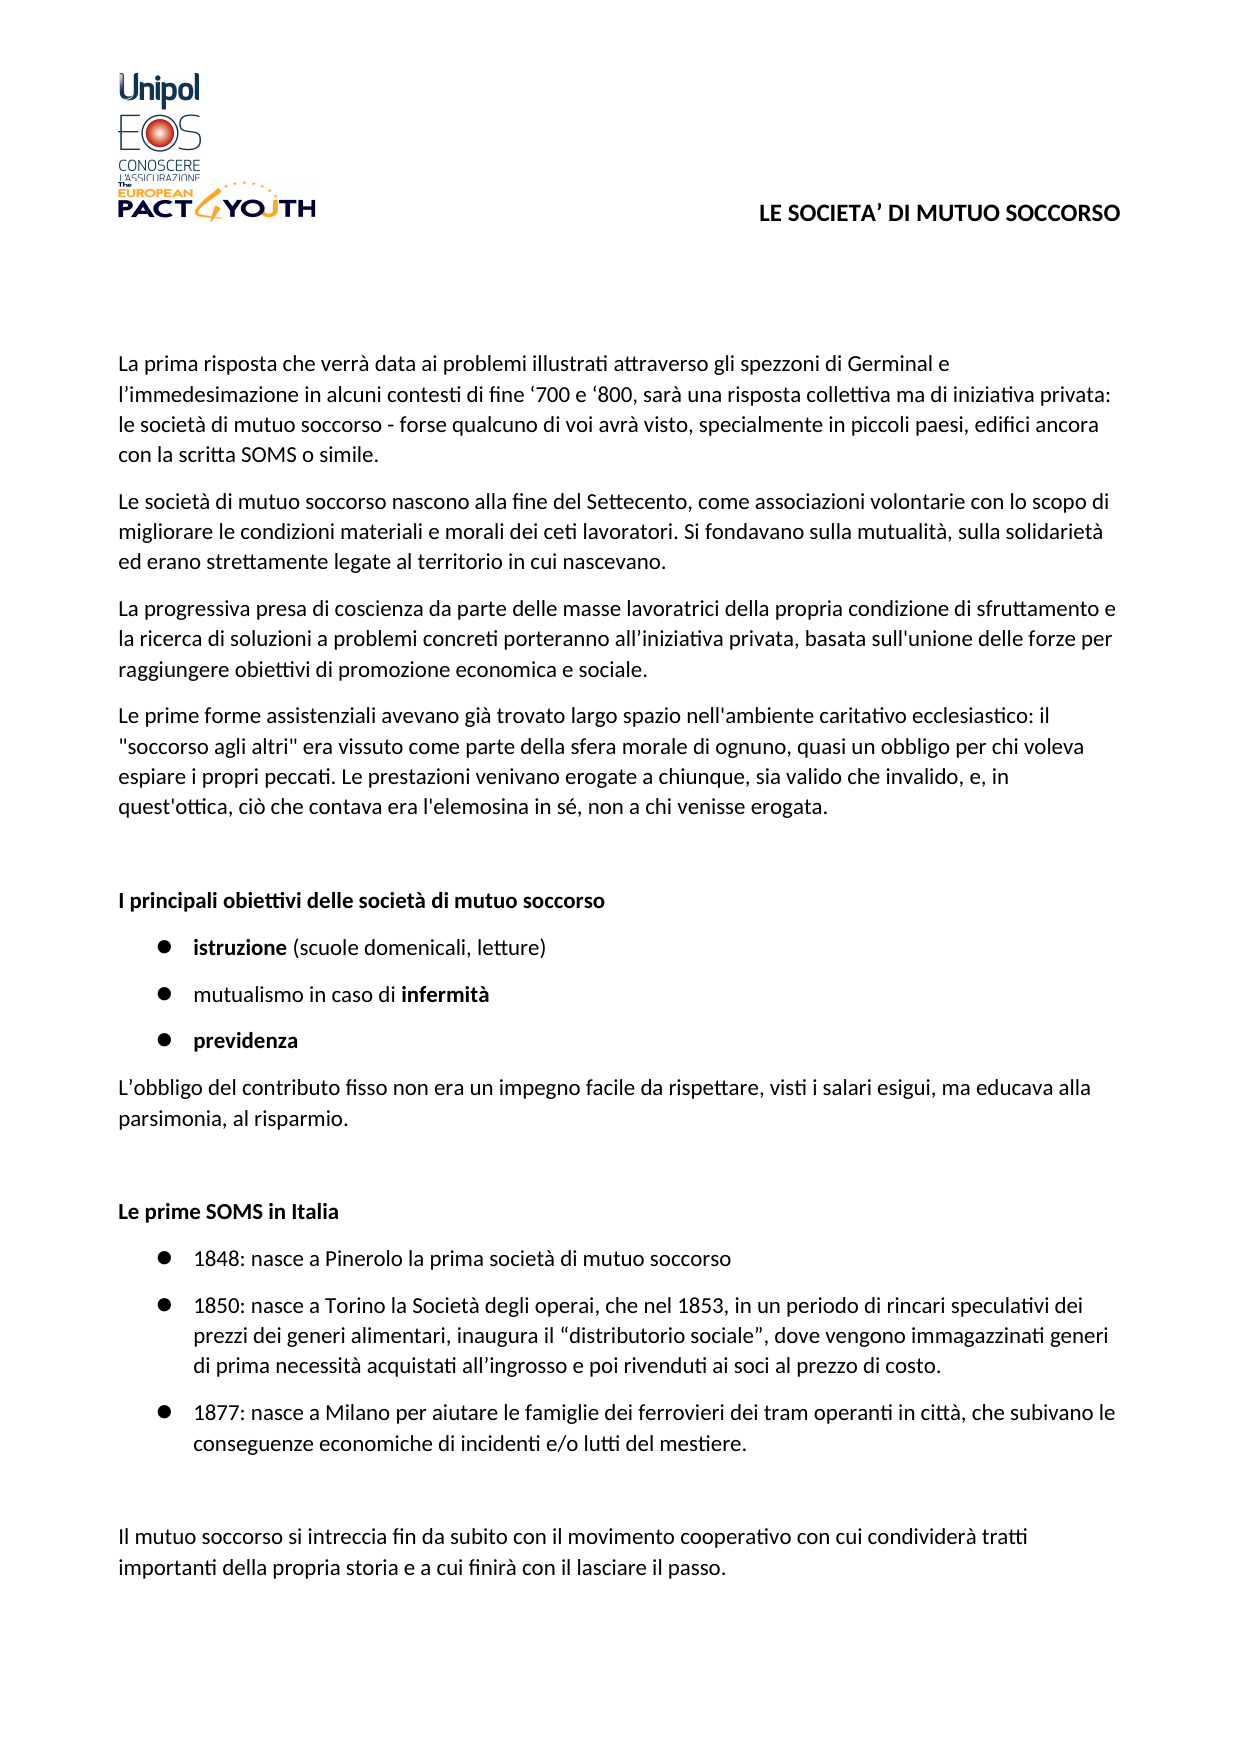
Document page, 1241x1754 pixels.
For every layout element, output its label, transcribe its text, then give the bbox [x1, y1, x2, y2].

list 1848: nasce a Pinerolo la prima società di mutuo soccorso [156, 1244, 1122, 1272]
list istruzione (scuole domenicali, letture) [156, 933, 1122, 961]
list 1877: nasce a Milano per aiutare le famiglie dei ferrovieri dei tram operanti in città, che subivano le conseguenze economiche di incidenti e/o lutti del mestiere. [156, 1398, 1122, 1457]
list mutualismo in caso di infermità [156, 980, 1122, 1008]
text Le prime forme assistenziali avevano già trovato largo spazio nell'ambiente caritativo ecclesiastico: il "soccorso agli altri" era vissuto come parte della sfera morale di ognuno, quasi un obbligo per chi voleva espiare i propri peccati. Le prestazioni venivano erogate a chiunque, sia valido che invalido, e, in quest'ottica, ciò che contava era l'elemosina in sé, non a chi venisse erogata. [118, 702, 1122, 820]
text La prima risposta che verrà data ai problemi illustrati attraverso gli spezzoni di Germinal e l’immedesimazione in alcuni contesti di fine ‘700 e ‘800, sarà una risposta collettiva ma di iniziativa privata: le società di mutuo soccorso - forse qualcuno di voi avrà visto, specialmente in piccoli paesi, edifici ancora con la scritta SOMS o simile. [118, 349, 1122, 468]
list previdenza [156, 1027, 1122, 1054]
text Il mutuo soccorso si intreccia fin da subito con il movimento cooperativo con cui condividerà tratti importanti della propria storia e a cui finirà con il lasciare il passo. [118, 1522, 1122, 1581]
list 1850: nasce a Torino la Società degli operai, che nel 1853, in un periodo di rincari speculativi dei prezzi dei generi alimentari, inaugura il “distributorio sociale”, dove vengono immagazzinati generi di prima necessità acquistati all’ingrosso e poi rivenduti ai soci al prezzo di costo. [156, 1291, 1122, 1379]
text Le società di mutuo soccorso nascono alla fine del Settecento, come associazioni volontarie con lo scopo di migliorare le condizioni materiali e morali dei ceti lavoratori. Si fondavano sulla mutualità, sulla solidarietà ed erano strettamente legate al territorio in cui nascevano. [118, 487, 1122, 575]
text La progressiva presa di coscienza da parte delle masse lavoratrici della propria condizione di sfruttamento e la ricerca di soluzioni a problemi concreti porteranno all’iniziativa privata, basata sull'unione delle forze per raggiungere obiettivi di promozione economica e sociale. [118, 594, 1122, 683]
text L’obbligo del contributo fisso non era un impegno facile da rispettare, visti i salari esigui, ma educava alla parsimonia, al risparmio. [118, 1073, 1122, 1132]
picture [118, 73, 316, 222]
text Le prime SOMS in Italia [118, 1197, 1122, 1225]
text I principali obiettivi delle società di mutuo soccorso [118, 886, 1122, 914]
